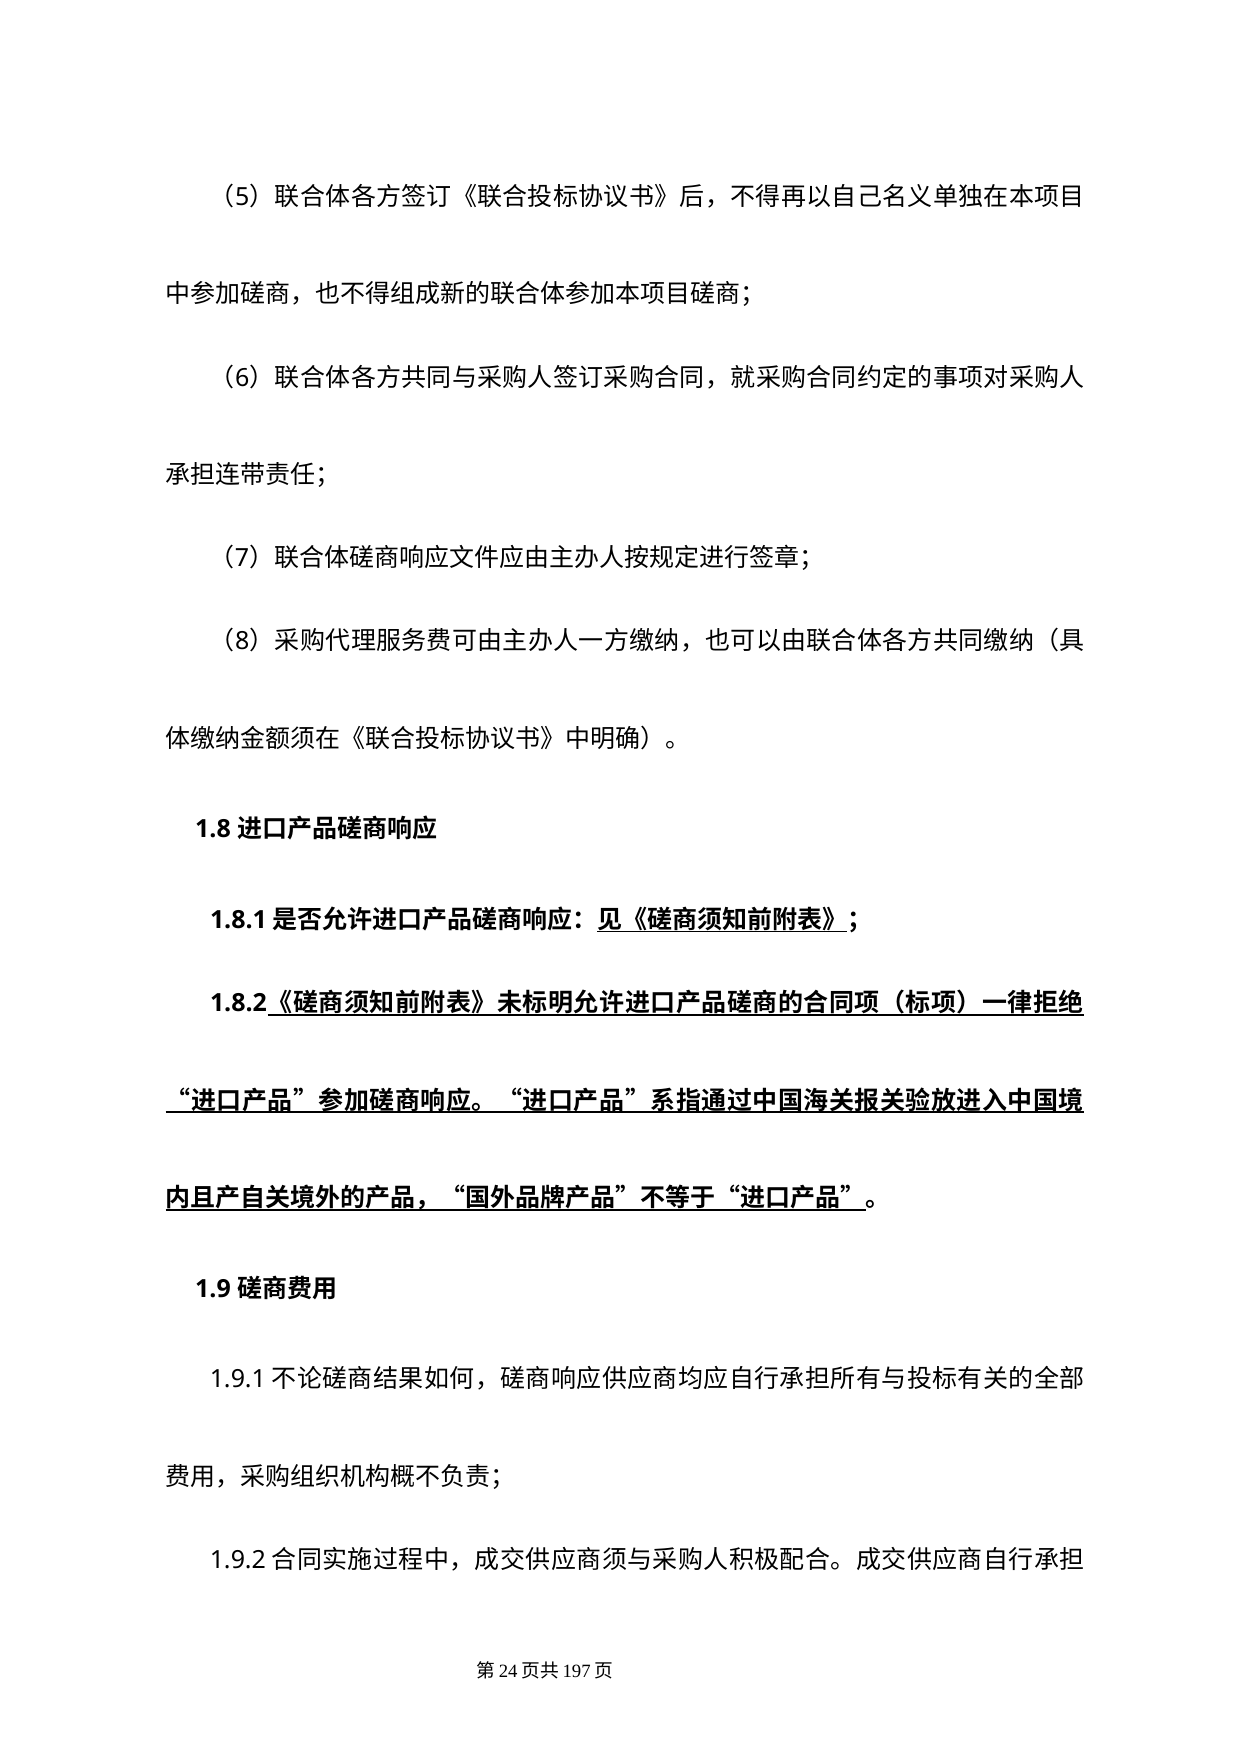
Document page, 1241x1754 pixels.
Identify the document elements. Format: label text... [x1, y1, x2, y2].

text （5）联合体各方签订《联合投标协议书》后，不得再以自己名义单独在本项目中参加磋商，也不得组成新的联合体参加本项目磋商； [165, 162, 1087, 324]
text （7）联合体磋商响应文件应由主办人按规定进行签章； [165, 523, 1087, 588]
text 1.9 磋商费用 [165, 1254, 1087, 1319]
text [165, 1525, 1087, 1590]
text 1.8.2《磋商须知前附表》未标明允许进口产品磋商的合同项（标项）一律拒绝“进口产品”参加磋商响应。“进口产品”系指通过中国海关报关验放进入中国境内且产自关境外的产品，“国外品牌产品”不等于“进口产品”。 [165, 968, 1087, 1228]
text （8）采购代理服务费可由主办人一方缴纳，也可以由联合体各方共同缴纳（具体缴纳金额须在《联合投标协议书》中明确）。 [165, 606, 1087, 769]
text 1.8.1是否允许进口产品磋商响应：见《磋商须知前附表》； [165, 885, 1087, 950]
text （6）联合体各方共同与采购人签订采购合同，就采购合同约定的事项对采购人承担连带责任； [165, 343, 1087, 505]
text 1.8 进口产品磋商响应 [165, 794, 1087, 859]
text 1.9.1不论磋商结果如何，磋商响应供应商均应自行承担所有与投标有关的全部费用，采购组织机构概不负责； [165, 1344, 1087, 1507]
